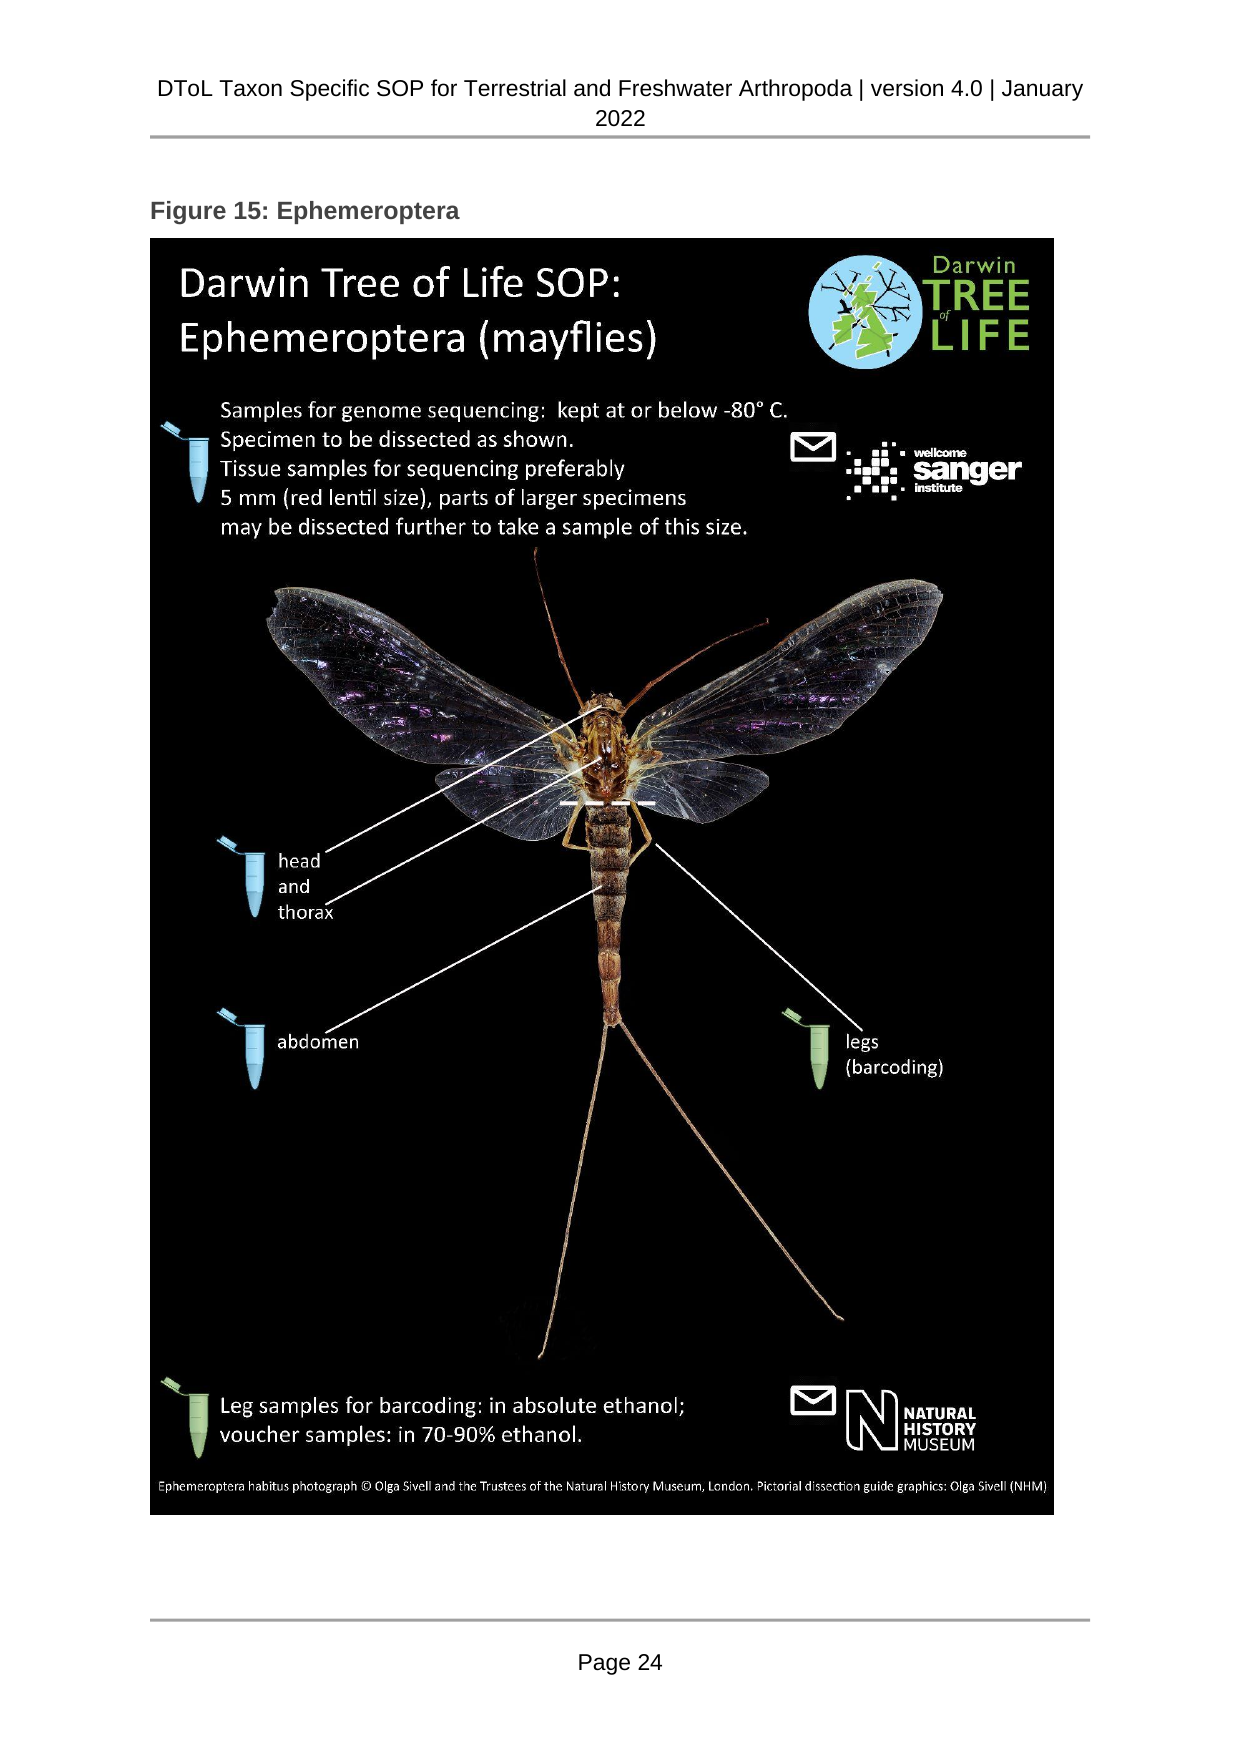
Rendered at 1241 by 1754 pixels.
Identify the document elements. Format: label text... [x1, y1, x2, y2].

subtitle Figure 15: Ephemeroptera [150, 196, 1090, 224]
picture [150, 237, 1054, 1515]
